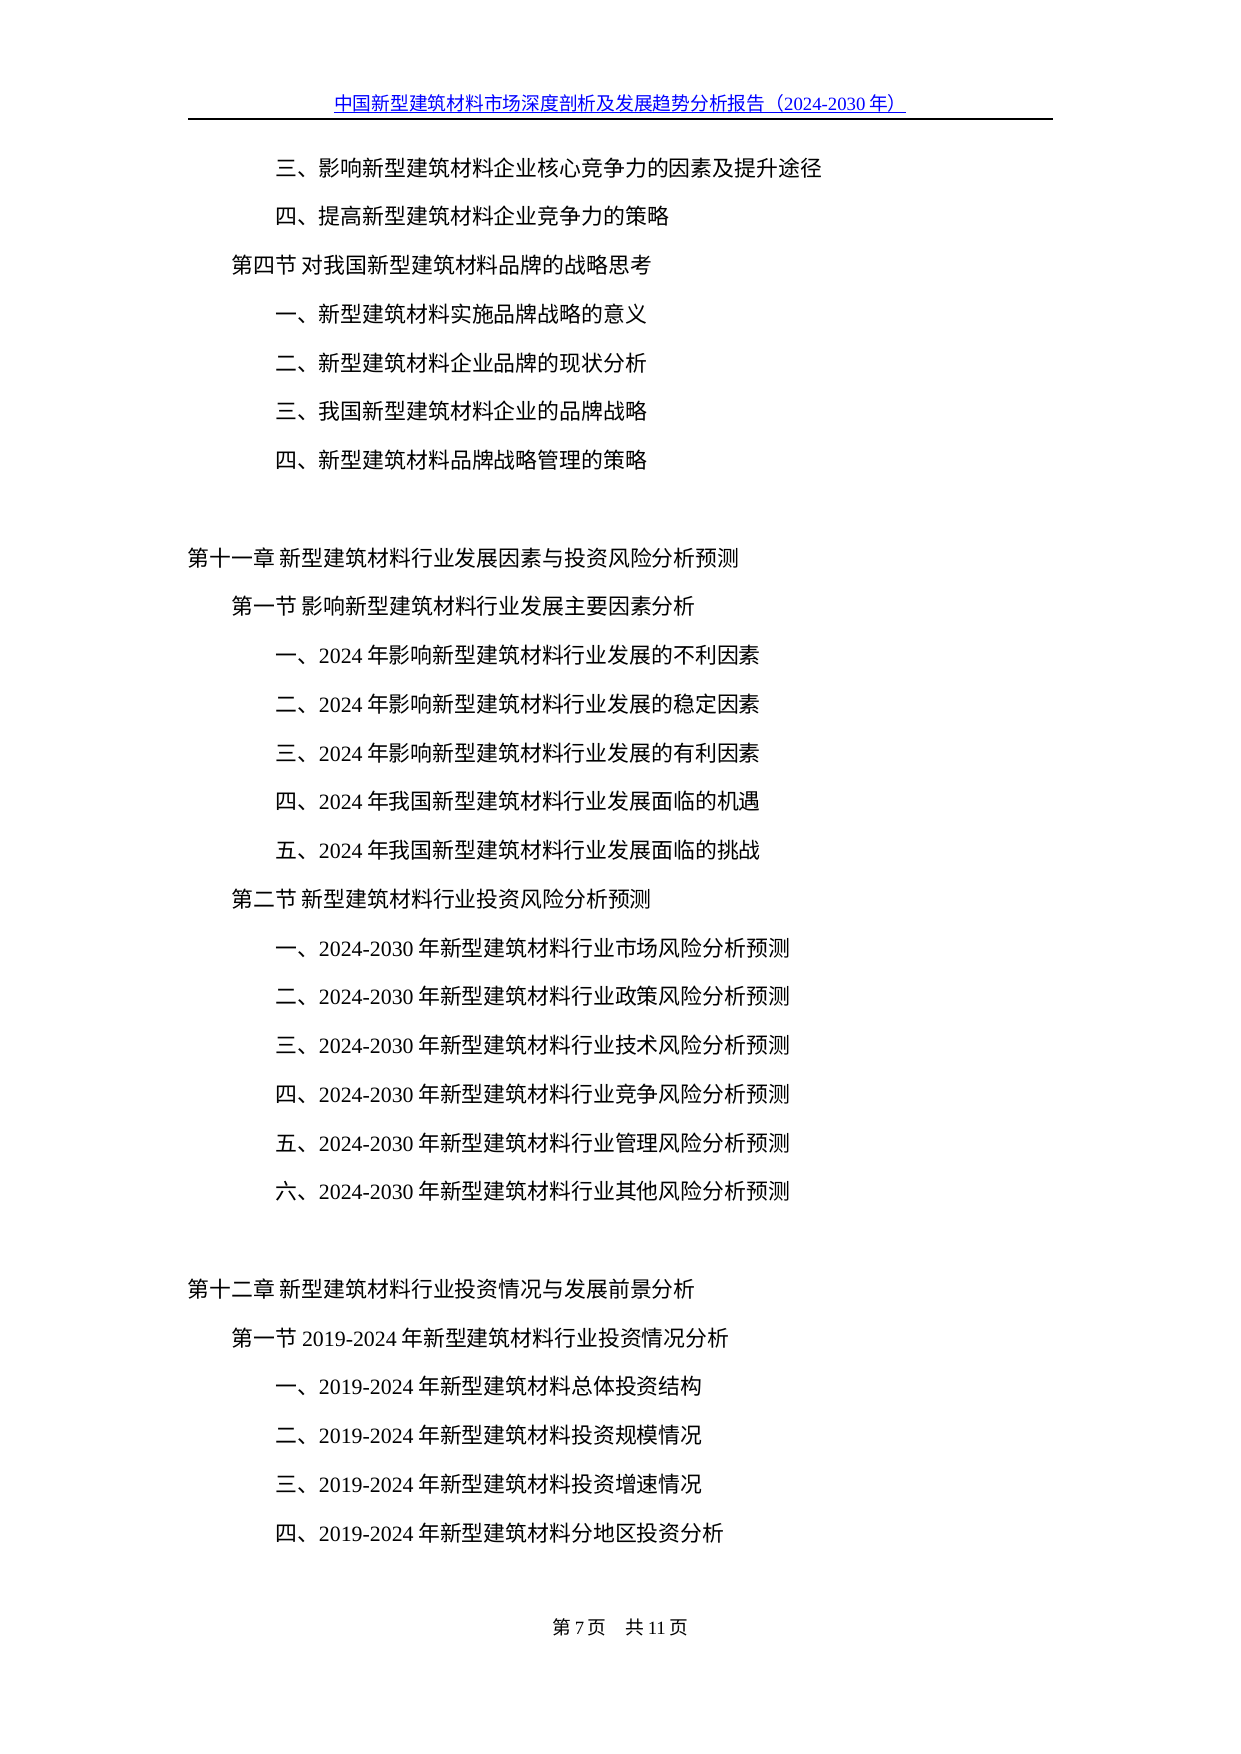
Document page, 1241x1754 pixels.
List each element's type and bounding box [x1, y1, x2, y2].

text [187, 150, 1053, 1548]
